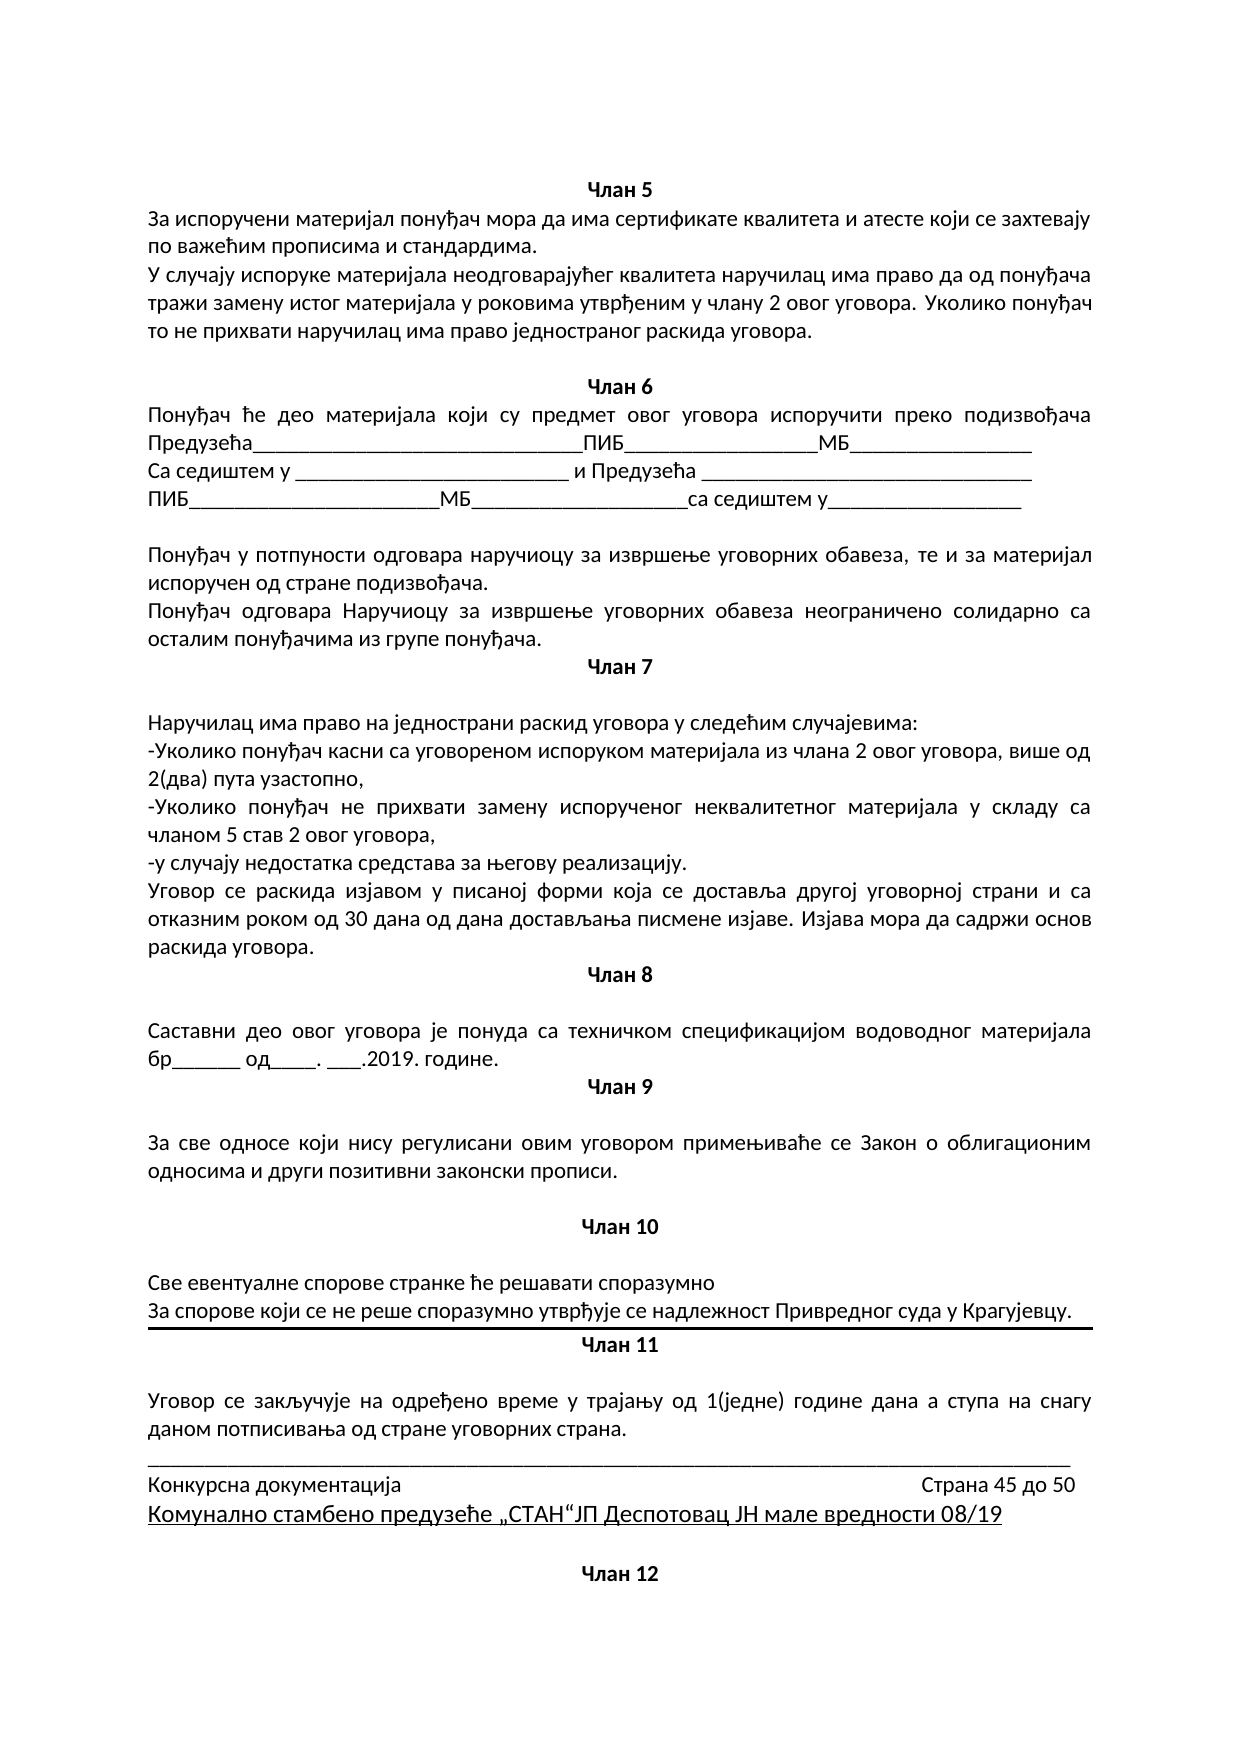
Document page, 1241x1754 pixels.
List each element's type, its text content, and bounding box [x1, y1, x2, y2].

text Члан 7 [148, 652, 1093, 680]
text Конкурсна документација Страна 45 до 50 [148, 1470, 1093, 1498]
text Понуђач одговара Наручиоцу за извршење уговорних обавеза неограничено солидарно са осталим понуђачима из групе понуђача. [148, 596, 1093, 652]
text Саставни део овог уговора је понуда са техничком спецификацијом водоводног материјала бр______ од____. ___.2019. године. [148, 1016, 1093, 1072]
text Све евентуалне спорове странке ће решавати споразумно [148, 1268, 1093, 1296]
text Уговор се раскида изјавом у писаној форми која се доставља другој уговорној страни и са отказним роком од 30 дана од дана достављања писмене изјаве. Изјава мора да садржи основ раскида уговора. [148, 876, 1093, 960]
text За испоручени материјал понуђач мора да има сертификате квалитета и атесте који се захтевају по важећим прописима и стандардима. [148, 204, 1093, 260]
text Комунално стамбено предузеће „СТАН“ЈП Деспотовац ЈН мале вредности 08/19 [148, 1498, 1093, 1528]
text Понуђач ће део материјала који су предмет овог уговора испоручити преко подизвођача Предузећа_____________________________ПИБ_________________МБ________________ [148, 400, 1093, 456]
text Члан 10 [148, 1212, 1093, 1240]
text За спорове који се не реше споразумно утврђује се надлежност Привредног суда у Крагујевцу. [148, 1296, 1093, 1327]
text -у случају недостатка средстава за његову реализацију. [148, 848, 1093, 876]
text Понуђач у потпуности одговара наручиоцу за извршење уговорних обавеза, те и за материјал испоручен од стране подизвођача. [148, 540, 1093, 596]
text За све односе који нису регулисани овим уговором примењиваће се Закон о облигационим односима и други позитивни законски прописи. [148, 1128, 1093, 1184]
text Члан 9 [148, 1072, 1093, 1100]
text Члан 6 [148, 372, 1093, 400]
text -Уколико понуђач не прихвати замену испорученог неквалитетног материјала у складу са чланом 5 став 2 овог уговора, [148, 792, 1093, 848]
text Члан 12 [148, 1559, 1093, 1587]
text Члан 5 [148, 176, 1093, 204]
text -Уколико понуђач касни са уговореном испоруком материјала из члана 2 овог уговора, више од 2(два) пута узастопно, [148, 736, 1093, 792]
text Са седиштем у ________________________ и Предузећа _____________________________ [148, 456, 1093, 484]
text Члан 8 [148, 960, 1093, 988]
text _________________________________________________________________________________ [148, 1442, 1093, 1470]
text У случају испоруке материјала неодговарајућег квалитета наручилац има право да од понуђача тражи замену истог материјала у роковима утврђеним у члану 2 овог уговора. Уколико понуђач то не прихвати наручилац има право једностраног раскида уговора. [148, 260, 1093, 344]
text Наручилац има право на једнострани раскид уговора у следећим случајевима: [148, 708, 1093, 736]
text Уговор се закључује на одређено време у трајању од 1(једне) године дана а ступа на снагу даном потписивања од стране уговорних страна. [148, 1386, 1093, 1442]
text Члан 11 [148, 1330, 1093, 1358]
text ПИБ______________________МБ___________________са седиштем у_________________ [148, 484, 1093, 512]
